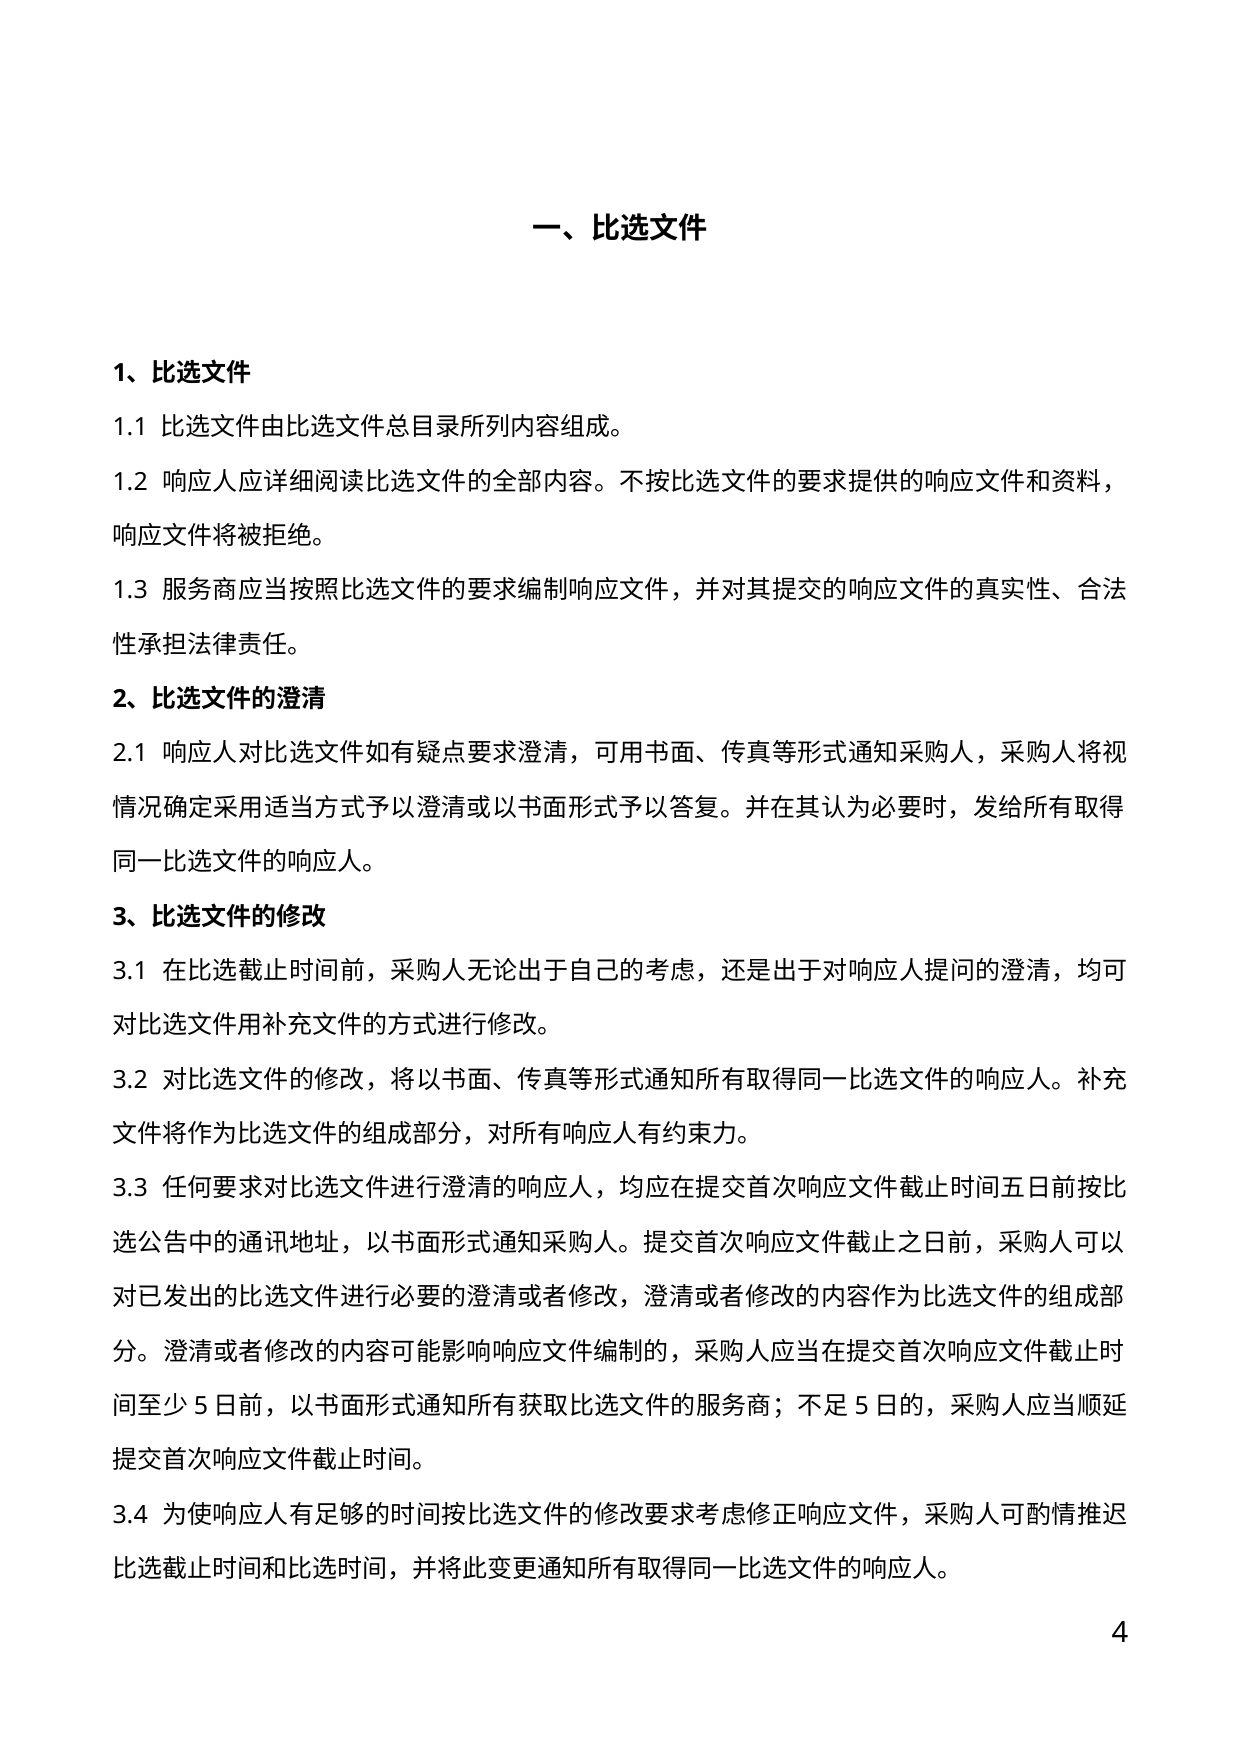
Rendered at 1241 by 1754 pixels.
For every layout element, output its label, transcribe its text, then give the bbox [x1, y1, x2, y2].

text 2.1 响应人对比选文件如有疑点要求澄清，可用书面、传真等形式通知采购人，采购人将视情况确定采用适当方式予以澄清或以书面形式予以答复。并在其认为必要时，发给所有取得同一比选文件的响应人。 [112, 733, 1128, 878]
text 3.4 为使响应人有足够的时间按比选文件的修改要求考虑修正响应文件，采购人可酌情推迟比选截止时间和比选时间，并将此变更通知所有取得同一比选文件的响应人。 [112, 1494, 1128, 1585]
text 3、比选文件的修改 [112, 896, 1128, 932]
text 1.3 服务商应当按照比选文件的要求编制响应文件，并对其提交的响应文件的真实性、合法性承担法律责任。 [112, 570, 1128, 660]
text 3.1 在比选截止时间前，采购人无论出于自己的考虑，还是出于对响应人提问的澄清，均可对比选文件用补充文件的方式进行修改。 [112, 950, 1128, 1041]
text 3.3 任何要求对比选文件进行澄清的响应人，均应在提交首次响应文件截止时间五日前按比选公告中的通讯地址，以书面形式通知采购人。提交首次响应文件截止之日前，采购人可以对已发出的比选文件进行必要的澄清或者修改，澄清或者修改的内容作为比选文件的组成部分。澄清或者修改的内容可能影响响应文件编制的，采购人应当在提交首次响应文件截止时间至少5日前，以书面形式通知所有获取比选文件的服务商；不足5日的，采购人应当顺延提交首次响应文件截止时间。 [112, 1168, 1128, 1476]
text 3.2 对比选文件的修改，将以书面、传真等形式通知所有取得同一比选文件的响应人。补充文件将作为比选文件的组成部分，对所有响应人有约束力。 [112, 1059, 1128, 1150]
text 1.1 比选文件由比选文件总目录所列内容组成。 [112, 407, 1128, 443]
text 1.2 响应人应详细阅读比选文件的全部内容。不按比选文件的要求提供的响应文件和资料，响应文件将被拒绝。 [112, 461, 1128, 552]
text 1、比选文件 [112, 352, 1128, 388]
subtitle 一、比选文件 [112, 193, 1128, 258]
text 2、比选文件的澄清 [112, 678, 1128, 715]
